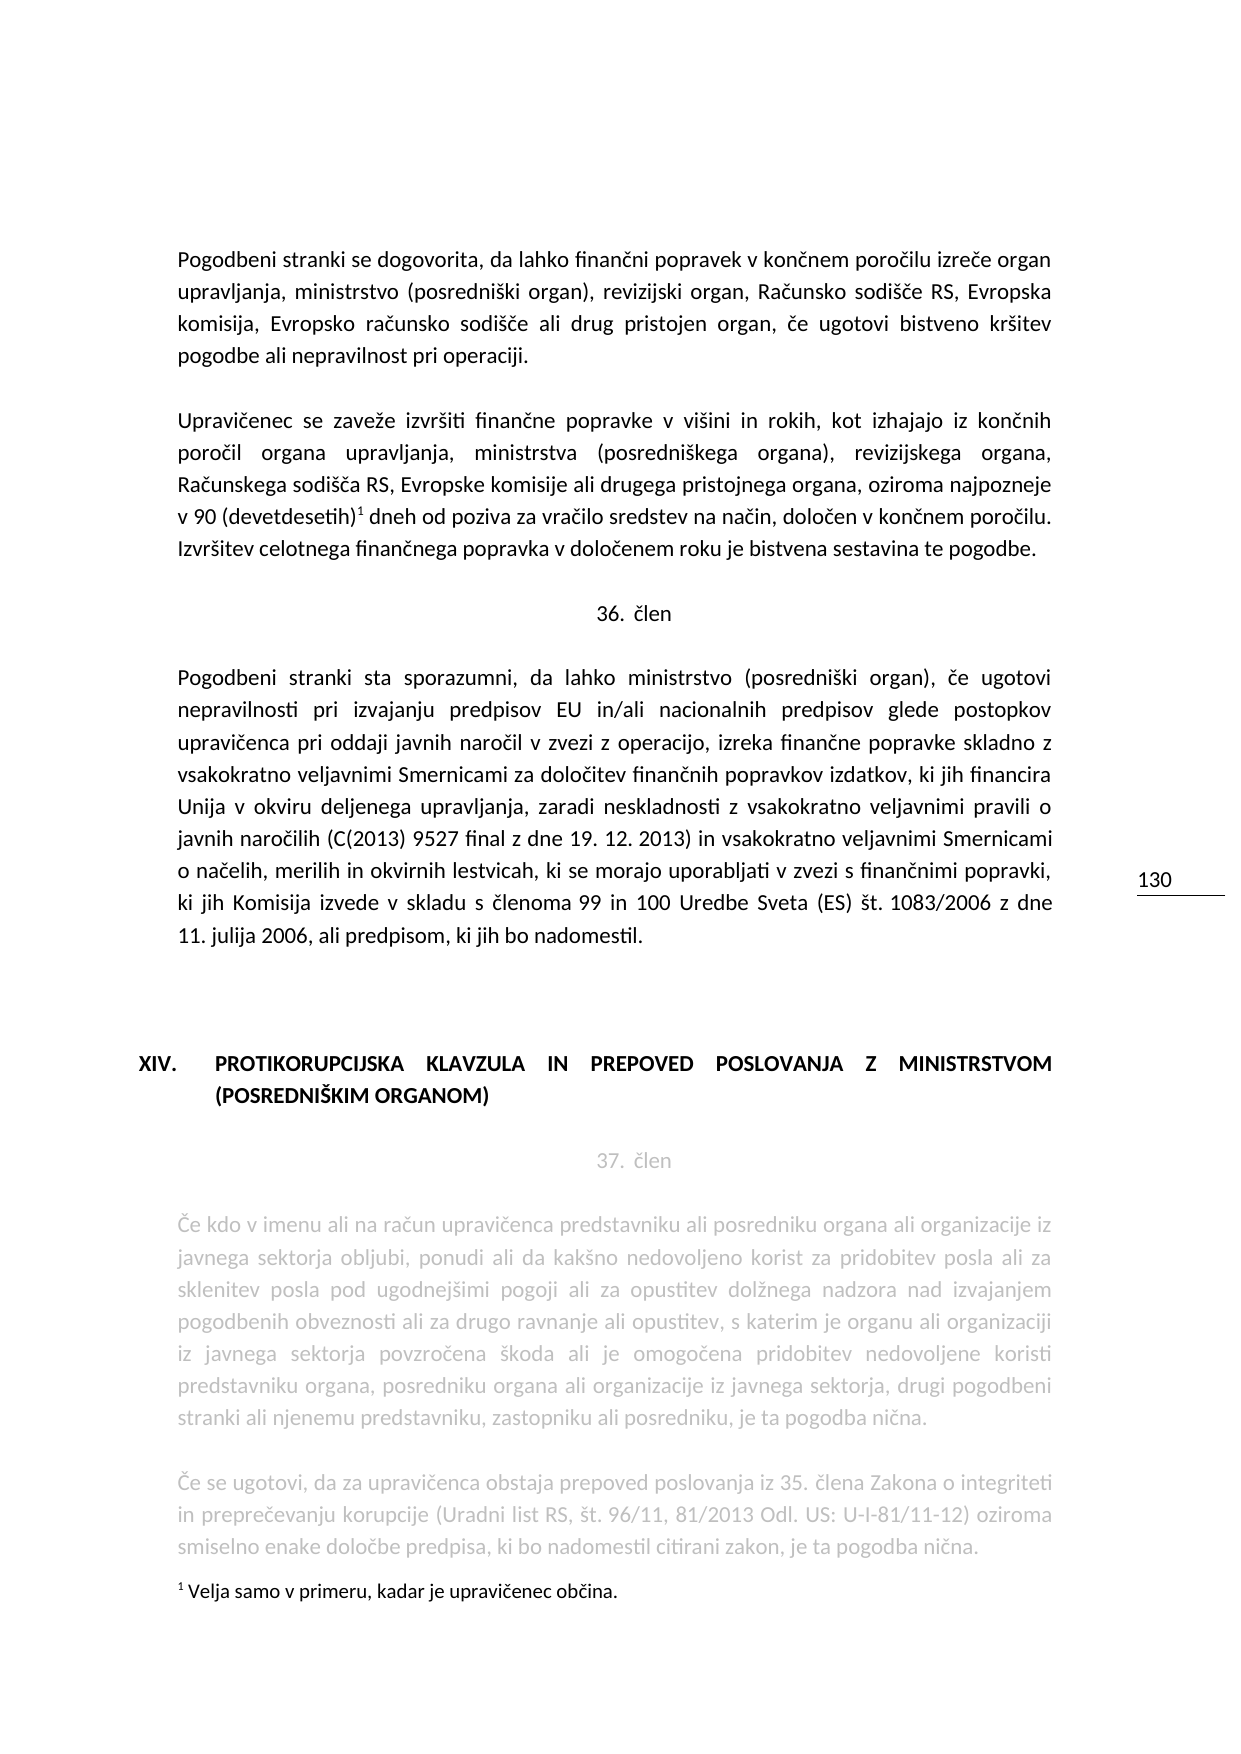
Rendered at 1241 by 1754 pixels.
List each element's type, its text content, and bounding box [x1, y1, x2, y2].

text Če kdo v imenu ali na račun upravičenca predstavniku ali posredniku organa ali organizacije iz javnega sektorja obljubi, ponudi ali da kakšno nedovoljeno korist za pridobitev posla ali za sklenitev posla pod ugodnejšimi pogoji ali za opustitev dolžnega nadzora nad izvajanjem pogodbenih obveznosti ali za drugo ravnanje ali opustitev, s katerim je organu ali organizaciji iz javnega sektorja povzročena škoda ali je omogočena pridobitev nedovoljene koristi predstavniku organa, posredniku organa ali organizacije iz javnega sektorja, drugi pogodbeni stranki ali njenemu predstavniku, zastopniku ali posredniku, je ta pogodba nična. [177, 1210, 1053, 1432]
list člen [215, 1146, 1053, 1174]
text Če se ugotovi, da za upravičenca obstaja prepoved poslovanja iz 35. člena Zakona o integriteti in preprečevanju korupcije (Uradni list RS, št. 96/11, 81/2013 Odl. US: U-I-81/11-12) oziroma smiselno enake določbe predpisa, ki bo nadomestil citirani zakon, je ta pogodba nična. [177, 1468, 1053, 1560]
list člen [215, 599, 1053, 627]
text Pogodbeni stranki sta sporazumni, da lahko ministrstvo (posredniški organ), če ugotovi nepravilnosti pri izvajanju predpisov EU in/ali nacionalnih predpisov glede postopkov upravičenca pri oddaji javnih naročil v zvezi z operacijo, izreka finančne popravke skladno z vsakokratno veljavnimi Smernicami za določitev finančnih popravkov izdatkov, ki jih financira Unija v okviru deljenega upravljanja, zaradi neskladnosti z vsakokratno veljavnimi pravili o javnih naročilih (C(2013) 9527 final z dne 19. 12. 2013) in vsakokratno veljavnimi Smernicami o načelih, merilih in okvirnih lestvicah, ki se morajo uporabljati v zvezi s finančnimi popravki, ki jih Komisija izvede v skladu s členoma 99 in 100 Uredbe Sveta (ES) št. 1083/2006 z dne 11. julija 2006, ali predpisom, ki jih bo nadomestil. [177, 663, 1053, 949]
list PROTIKORUPCIJSKA KLAVZULA IN PREPOVED POSLOVANJA Z MINISTRSTVOM (POSREDNIŠKIM ORGANOM) [177, 1049, 1053, 1110]
text Upravičenec se zaveže izvršiti finančne popravke v višini in rokih, kot izhajajo iz končnih poročil organa upravljanja, ministrstva (posredniškega organa), revizijskega organa, Računskega sodišča RS, Evropske komisije ali drugega pristojnega organa, oziroma najpozneje v 90 (devetdesetih) dneh od poziva za vračilo sredstev na način, določen v končnem poročilu. Izvršitev celotnega finančnega popravka v določenem roku je bistvena sestavina te pogodbe. [177, 406, 1053, 562]
text Pogodbeni stranki se dogovorita, da lahko finančni popravek v končnem poročilu izreče organ upravljanja, ministrstvo (posredniški organ), revizijski organ, Računsko sodišče RS, Evropska komisija, Evropsko računsko sodišče ali drug pristojen organ, če ugotovi bistveno kršitev pogodbe ali nepravilnost pri operaciji. [177, 245, 1053, 369]
